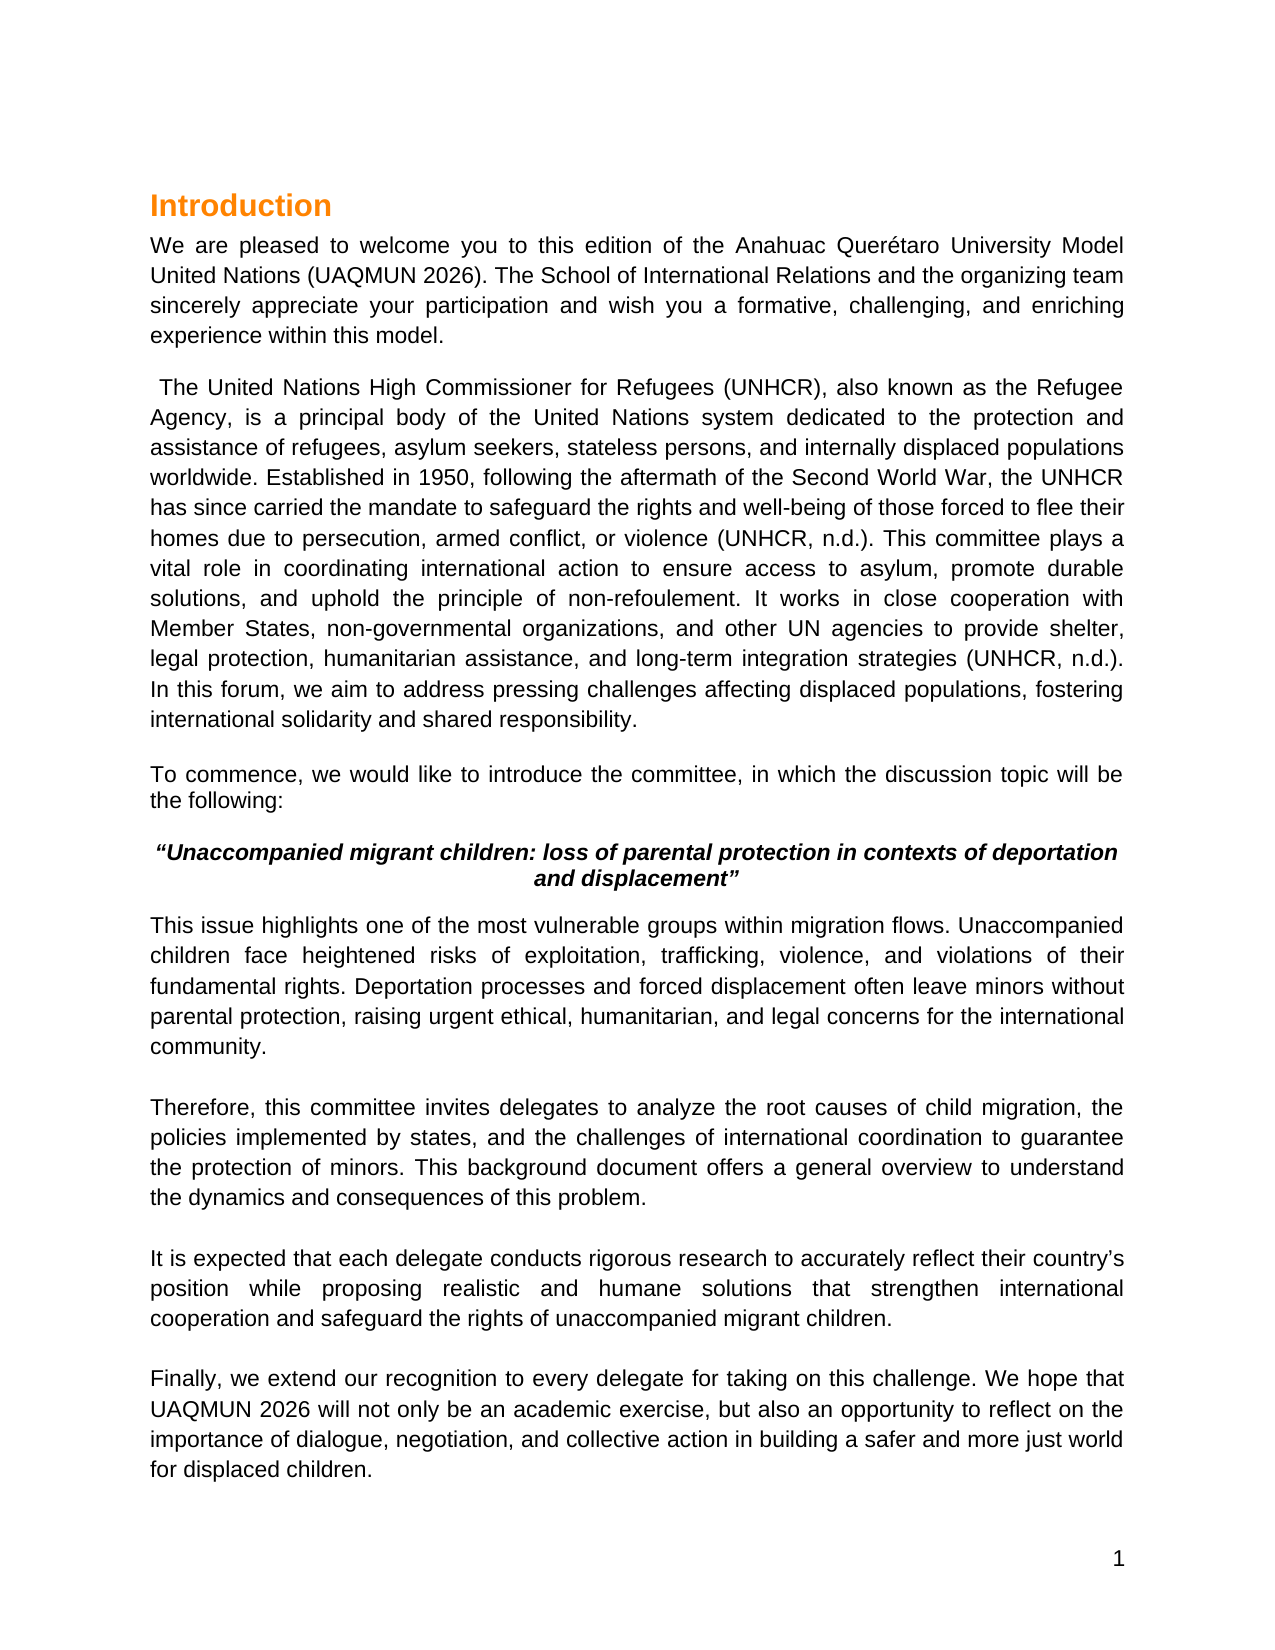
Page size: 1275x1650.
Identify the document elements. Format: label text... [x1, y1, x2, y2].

subtitle Introduction [150, 187, 1125, 223]
text Finally, we extend our recognition to every delegate for taking on this challenge. We hope that UAQMUN 2026 will not only be an academic exercise, but also an opportunity to reflect on the importance of dialogue, negotiation, and collective action in building a safer and more just world for displaced children. [150, 1365, 1125, 1482]
text To commence, we would like to introduce the committee, in which the discussion topic will be the following: [150, 761, 1125, 814]
text We are pleased to welcome you to this edition of the Anahuac Querétaro University Model United Nations (UAQMUN 2026). The School of International Relations and the organizing team sincerely appreciate your participation and wish you a formative, challenging, and enriching experience within this model. [150, 232, 1125, 349]
text “Unaccompanied migrant children: loss of parental protection in contexts of deportation and displacement” [150, 839, 1125, 891]
text This issue highlights one of the most vulnerable groups within migration flows. Unaccompanied children face heightened risks of exploitation, trafficking, violence, and violations of their fundamental rights. Deportation processes and forced displacement often leave minors without parental protection, raising urgent ethical, humanitarian, and legal concerns for the international community. [150, 912, 1125, 1059]
text Therefore, this committee invites delegates to analyze the root causes of child migration, the policies implemented by states, and the challenges of international coordination to guarantee the protection of minors. This background document offers a general overview to understand the dynamics and consequences of this problem. [150, 1093, 1125, 1210]
text It is expected that each delegate conducts rigorous research to accurately reflect their country’s position while proposing realistic and humane solutions that strengthen international cooperation and safeguard the rights of unaccompanied migrant children. [150, 1244, 1125, 1331]
text The United Nations High Commissioner for Refugees (UNHCR), also known as the Refugee Agency, is a principal body of the United Nations system dedicated to the protection and assistance of refugees, asylum seekers, stateless persons, and internally displaced populations worldwide. Established in 1950, following the aftermath of the Second World War, the UNHCR has since carried the mandate to safeguard the rights and well-being of those forced to flee their homes due to persecution, armed conflict, or violence (UNHCR, n.d.). This committee plays a vital role in coordinating international action to ensure access to asylum, promote durable solutions, and uphold the principle of non-refoulement. It works in close cooperation with Member States, non-governmental organizations, and other UN agencies to provide shelter, legal protection, humanitarian assistance, and long-term integration strategies (UNHCR, n.d.). In this forum, we aim to address pressing challenges affecting displaced populations, fostering international solidarity and shared responsibility. [150, 373, 1125, 732]
